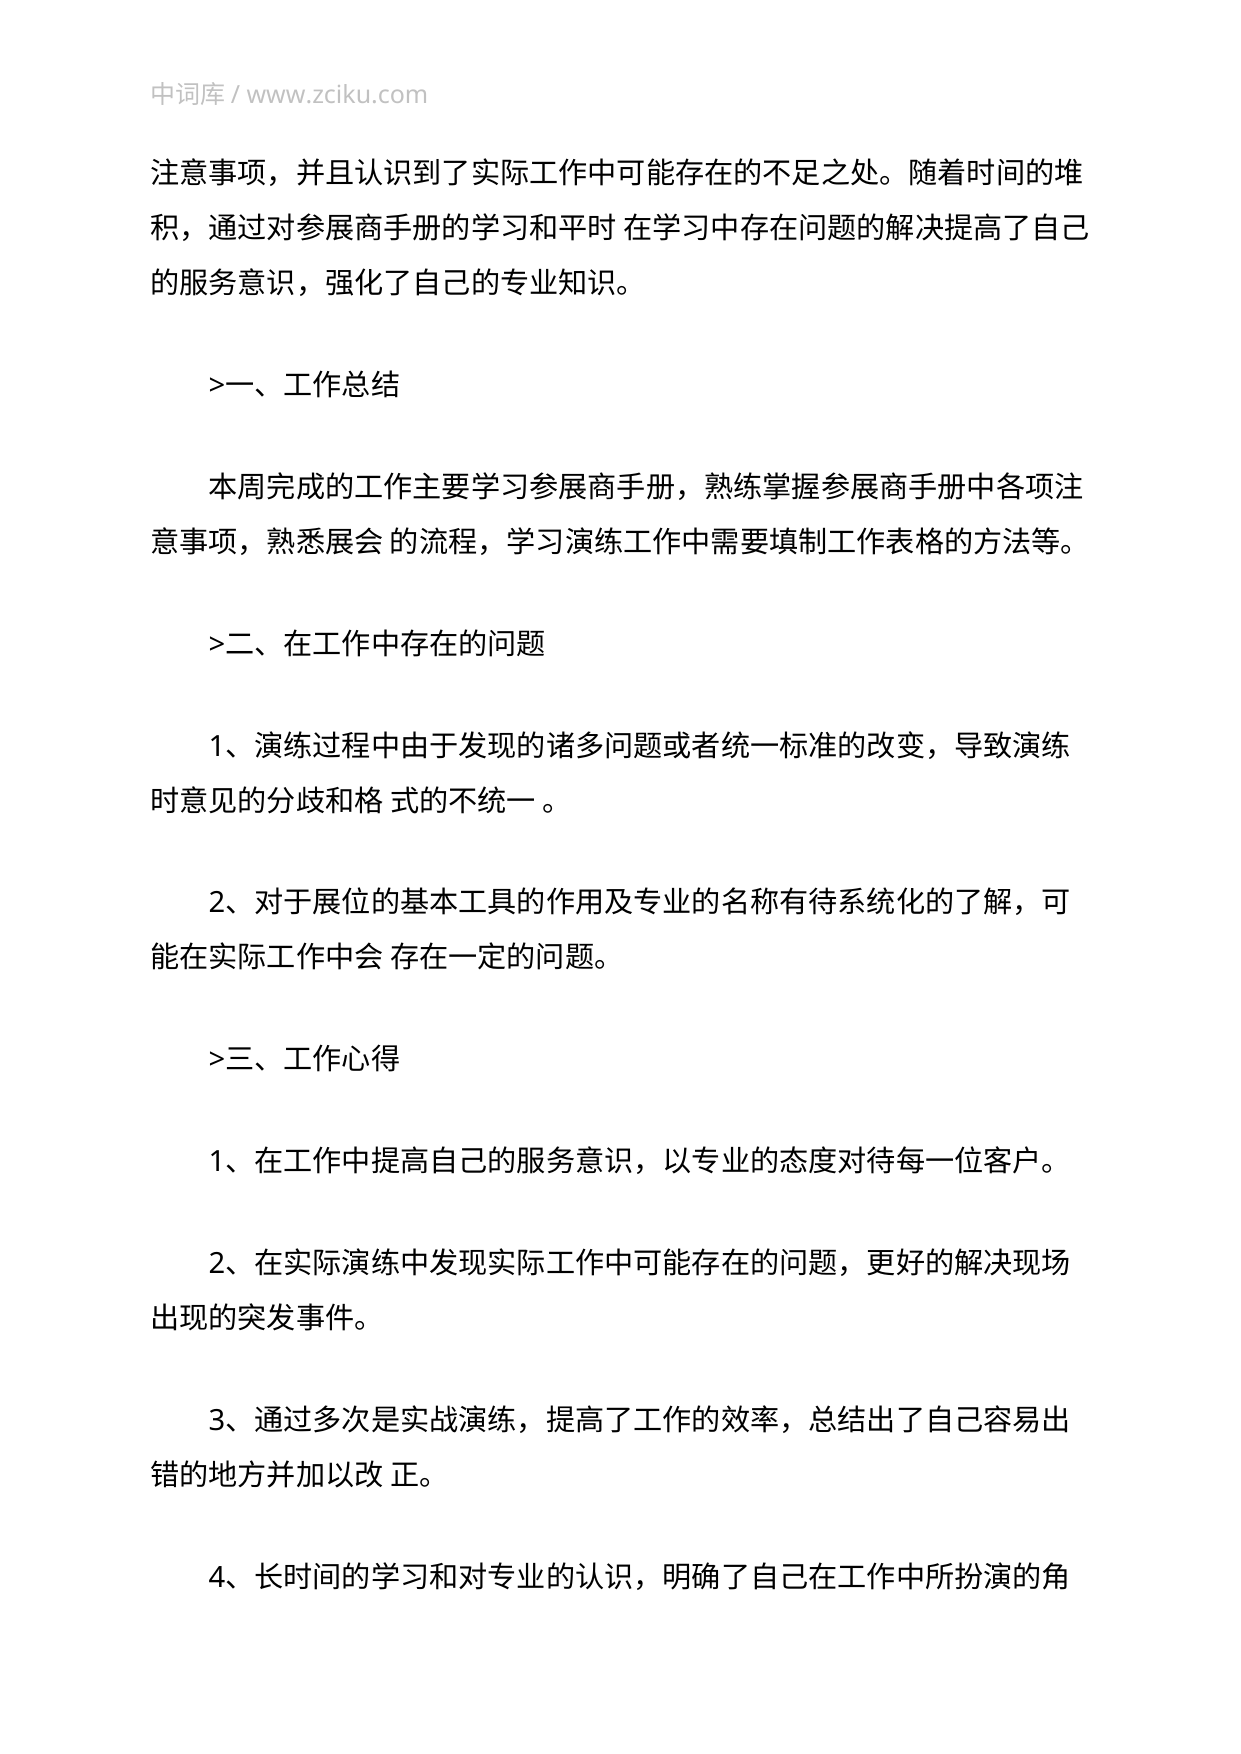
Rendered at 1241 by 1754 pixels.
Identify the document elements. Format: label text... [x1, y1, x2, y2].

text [150, 150, 1090, 302]
text 1、演练过程中由于发现的诸多问题或者统一标准的改变，导致演练时意见的分歧和格 式的不统一 。 [150, 722, 1090, 819]
text >一、工作总结 [150, 362, 1090, 404]
text 1、在工作中提高自己的服务意识，以专业的态度对待每一位客户。 [150, 1138, 1090, 1180]
text 2、对于展位的基本工具的作用及专业的名称有待系统化的了解，可能在实际工作中会 存在一定的问题。 [150, 879, 1090, 976]
text 2、在实际演练中发现实际工作中可能存在的问题，更好的解决现场出现的突发事件。 [150, 1240, 1090, 1337]
text 本周完成的工作主要学习参展商手册，熟练掌握参展商手册中各项注意事项，熟悉展会 的流程，学习演练工作中需要填制工作表格的方法等。 [150, 463, 1090, 561]
text >三、工作心得 [150, 1036, 1090, 1078]
text >二、在工作中存在的问题 [150, 620, 1090, 663]
text 3、通过多次是实战演练，提高了工作的效率，总结出了自己容易出错的地方并加以改 正。 [150, 1396, 1090, 1494]
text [150, 1553, 1090, 1596]
